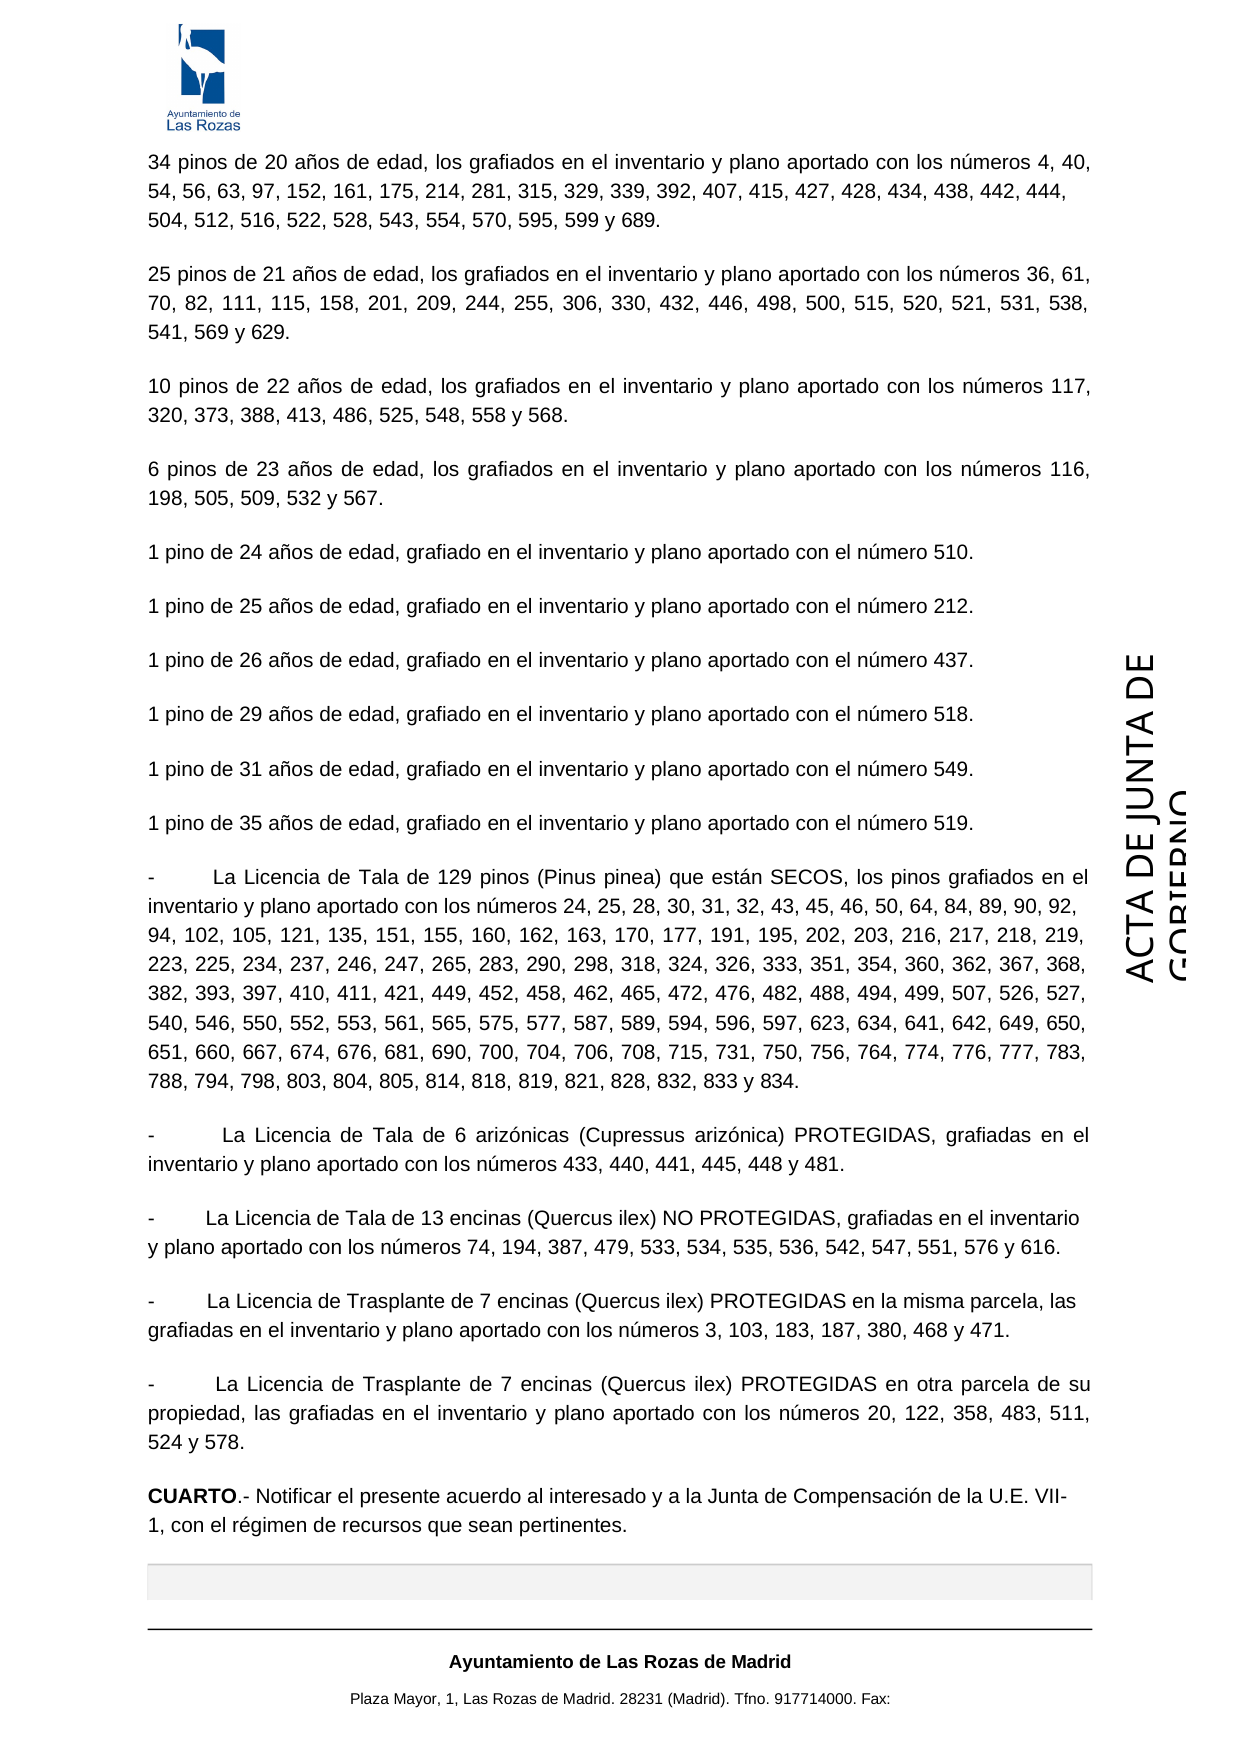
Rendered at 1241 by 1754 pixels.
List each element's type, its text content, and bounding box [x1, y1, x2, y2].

text 541, 569 y 629. [148, 320, 1105, 344]
list La Licencia de Tala de 13 encinas (Quercus ilex) NO PROTEGIDAS, grafiadas en el inventario y plano aportado con los números 74, 194, 387, 479, 533, 534, 535, 536, 542, 547, 551, 576 y 616. [148, 1206, 1093, 1259]
text CUARTO.- Notificar el presente acuerdo al interesado y a la Junta de Compensación de la U.E. VII- 1, con el régimen de recursos que sean pertinentes. [148, 1484, 1085, 1537]
list La Licencia de Tala de 6 arizónicas (Cupressus arizónica) PROTEGIDAS, grafiadas en el inventario y plano aportado con los números 433, 440, 441, 445, 448 y 481. [148, 1123, 1093, 1176]
text 382, 393, 397, 410, 411, 421, 449, 452, 458, 462, 465, 472, 476, 482, 488, 494, 499, 507, 526, 527, [148, 981, 1105, 1005]
list pinos de 23 años de edad, los grafiados en el inventario y plano aportado con los números 116, 198, 505, 509, 532 y 567. [148, 457, 1093, 510]
text 10 pinos de 22 años de edad, los grafiados en el inventario y plano aportado con los números 117, 320, 373, 388, 413, 486, 525, 548, 558 y 568. [148, 374, 1093, 427]
list pino de 24 años de edad, grafiado en el inventario y plano aportado con el número 510. 1 pino de 25 años de edad, grafiado en el inventario y plano aportado con el número 212. 1 pino de 26 años de edad, grafiado en el inventario y plano aportado con el número 437. 1 pino de 29 años de edad, grafiado en el inventario y plano aportado con el número 518. 1 pino de 31 años de edad, grafiado en el inventario y plano aportado con el número 549. 1 pino de 35 años de edad, grafiado en el inventario y plano aportado con el número 519. [148, 540, 975, 834]
text 223, 225, 234, 237, 246, 247, 265, 283, 290, 298, 318, 324, 326, 333, 351, 354, 360, 362, 367, 368, [148, 952, 1105, 976]
text 788, 794, 798, 803, 804, 805, 814, 818, 819, 821, 828, 832, 833 y 834. [148, 1069, 1105, 1093]
text 34 pinos de 20 años de edad, los grafiados en el inventario y plano aportado con los números 4, 40, 54, 56, 63, 97, 152, 161, 175, 214, 281, 315, 329, 339, 392, 407, 415, 427, 428, 434, 438, 442, 444, [148, 150, 1093, 203]
text 94, 102, 105, 121, 135, 151, 155, 160, 162, 163, 170, 177, 191, 195, 202, 203, 216, 217, 218, 219, [148, 923, 1105, 947]
text 651, 660, 667, 674, 676, 681, 690, 700, 704, 706, 708, 715, 731, 750, 756, 764, 774, 776, 777, 783, [148, 1040, 1105, 1064]
text 25 pinos de 21 años de edad, los grafiados en el inventario y plano aportado con los números 36, 61, 70, 82, 111, 115, 158, 201, 209, 244, 255, 306, 330, 432, 446, 498, 500, 515, 520, 521, 531, 538, [148, 262, 1093, 315]
list La Licencia de Trasplante de 7 encinas (Quercus ilex) PROTEGIDAS en la misma parcela, las grafiadas en el inventario y plano aportado con los números 3, 103, 183, 187, 380, 468 y 471. [148, 1289, 1093, 1342]
list La Licencia de Trasplante de 7 encinas (Quercus ilex) PROTEGIDAS en otra parcela de su propiedad, las grafiadas en el inventario y plano aportado con los números 20, 122, 358, 483, 511, 524 y 578. [148, 1372, 1093, 1454]
picture [165, 23, 242, 132]
text 504, 512, 516, 522, 528, 543, 554, 570, 595, 599 y 689. [148, 208, 1105, 232]
text 540, 546, 550, 552, 553, 561, 565, 575, 577, 587, 589, 594, 596, 597, 623, 634, 641, 642, 649, 650, [148, 1010, 1105, 1034]
list La Licencia de Tala de 129 pinos (Pinus pinea) que están SECOS, los pinos grafiados en el inventario y plano aportado con los números 24, 25, 28, 30, 31, 32, 43, 45, 46, 50, 64, 84, 89, 90, 92, [148, 865, 1093, 918]
